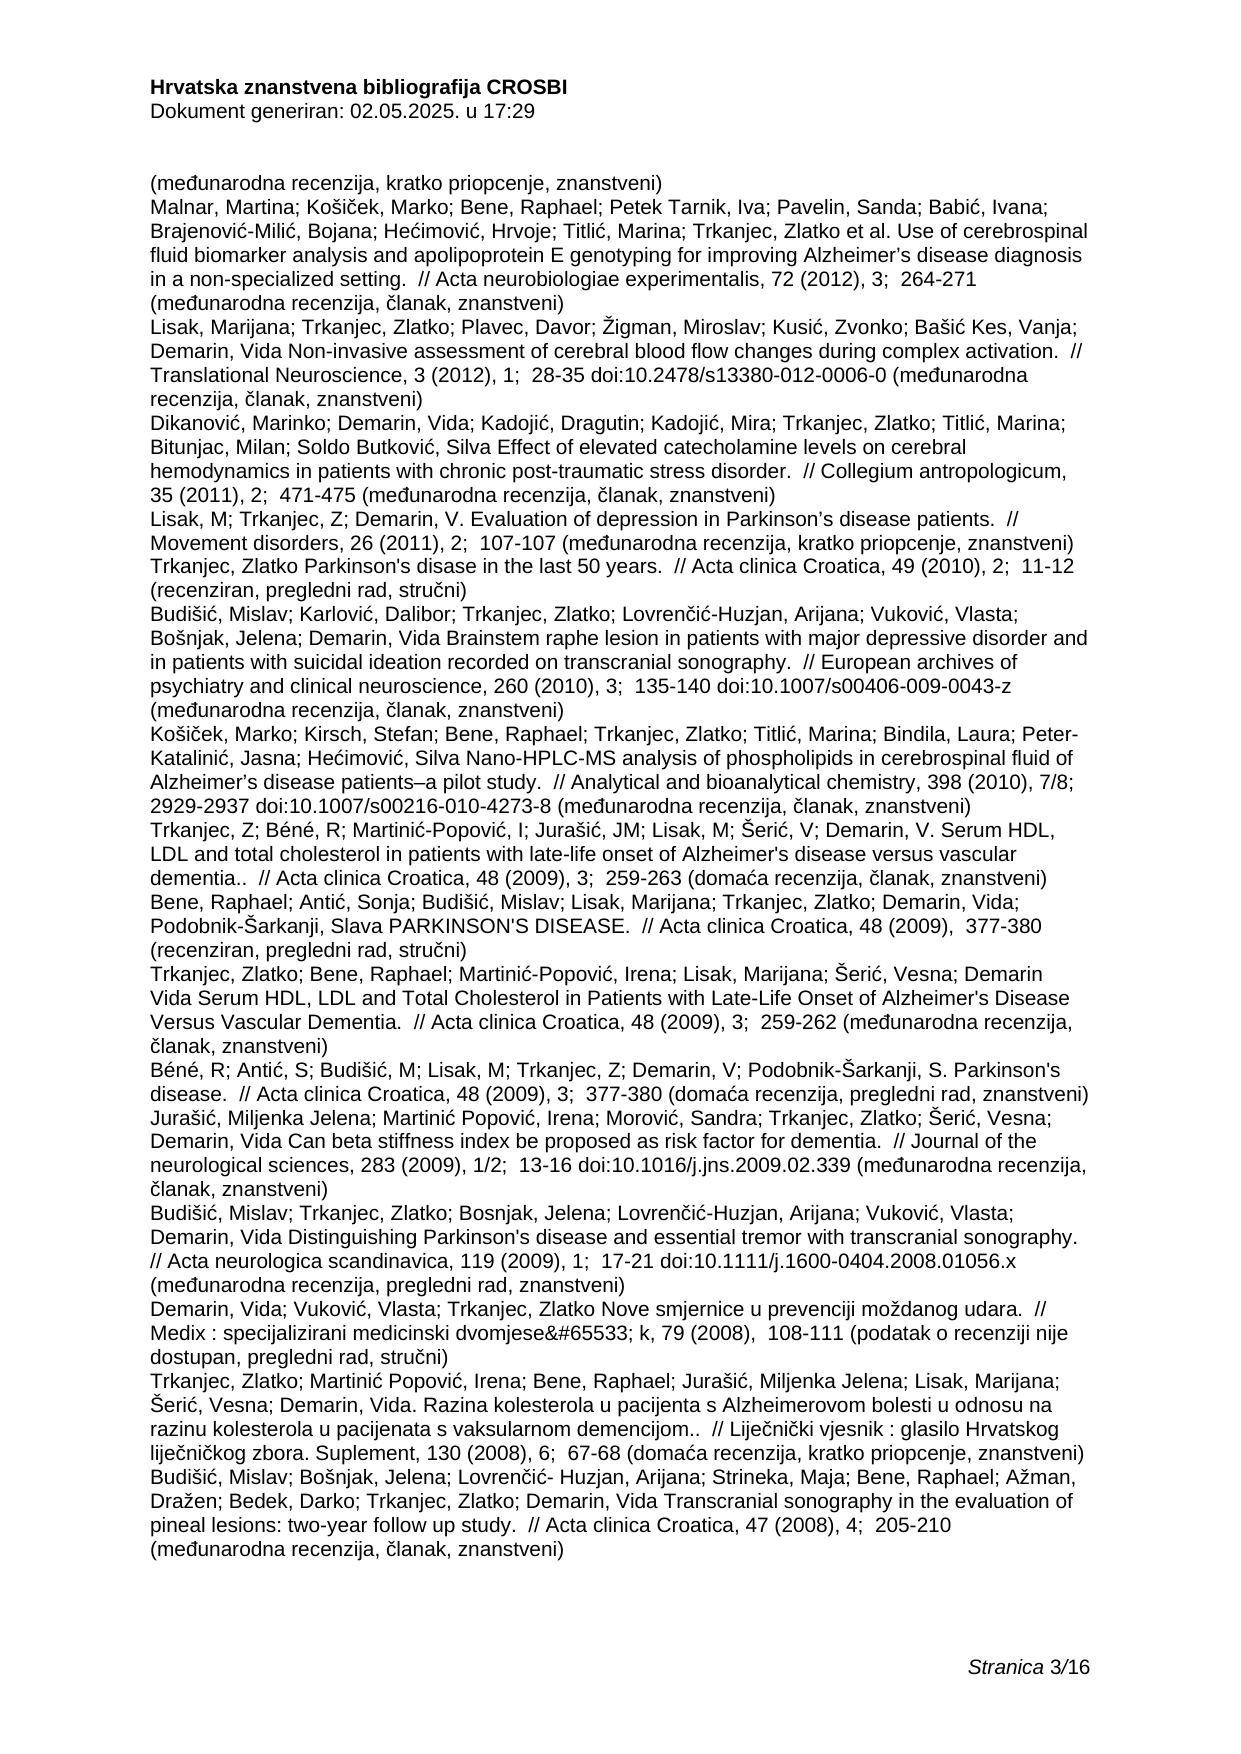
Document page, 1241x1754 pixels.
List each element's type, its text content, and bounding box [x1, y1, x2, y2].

text Budišić, Mislav; Karlović, Dalibor; Trkanjec, Zlatko; Lovrenčić-Huzjan, Arijana; Vuković, Vlasta; Bošnjak, Jelena; Demarin, Vida [150, 602, 1090, 722]
text Košiček, Marko; Kirsch, Stefan; Bene, Raphael; Trkanjec, Zlatko; Titlić, Marina; Bindila, Laura; Peter-Katalinić, Jasna; Hećimović, Silva [150, 722, 1090, 818]
text Trkanjec, Zlatko; Martinić Popović, Irena; Bene, Raphael; Jurašić, Miljenka Jelena; Lisak, Marijana; Šerić, Vesna; Demarin, Vida. [150, 1369, 1090, 1465]
text Trkanjec, Z; Béné, R; Martinić-Popović, I; Jurašić, JM; Lisak, M; Šerić, V; Demarin, V. [150, 818, 1090, 890]
text Jurašić, Miljenka Jelena; Martinić Popović, Irena; Morović, Sandra; Trkanjec, Zlatko; Šerić, Vesna; Demarin, Vida [150, 1105, 1090, 1201]
text Trkanjec, Zlatko; Bene, Raphael; Martinić-Popović, Irena; Lisak, Marijana; Šerić, Vesna; Demarin Vida [150, 962, 1090, 1057]
text Budišić, Mislav; Bošnjak, Jelena; Lovrenčić- Huzjan, Arijana; Strineka, Maja; Bene, Raphael; Ažman, Dražen; Bedek, Darko; Trkanjec, Zlatko; Demarin, Vida [150, 1465, 1090, 1561]
text Demarin, Vida; Vuković, Vlasta; Trkanjec, Zlatko [150, 1297, 1090, 1369]
text Budišić, Mislav; Trkanjec, Zlatko; Bosnjak, Jelena; Lovrenčić-Huzjan, Arijana; Vuković, Vlasta; Demarin, Vida [150, 1201, 1090, 1297]
text Trkanjec, Zlatko [150, 554, 1090, 602]
text Béné, R; Antić, S; Budišić, M; Lisak, M; Trkanjec, Z; Demarin, V; Podobnik-Šarkanji, S. [150, 1057, 1090, 1105]
text Lisak, M; Trkanjec, Z; Demarin, V. [150, 506, 1090, 554]
text Bene, Raphael; Antić, Sonja; Budišić, Mislav; Lisak, Marijana; Trkanjec, Zlatko; Demarin, Vida; Podobnik-Šarkanji, Slava [150, 890, 1090, 962]
text Malnar, Martina; Košiček, Marko; Bene, Raphael; Petek Tarnik, Iva; Pavelin, Sanda; Babić, Ivana; Brajenović-Milić, Bojana; Hećimović, Hrvoje; Titlić, Marina; Trkanjec, Zlatko et al. [150, 195, 1090, 315]
text Lisak, Marijana; Trkanjec, Zlatko; Plavec, Davor; Žigman, Miroslav; Kusić, Zvonko; Bašić Kes, Vanja; Demarin, Vida [150, 315, 1090, 411]
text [150, 171, 1090, 195]
text Dikanović, Marinko; Demarin, Vida; Kadojić, Dragutin; Kadojić, Mira; Trkanjec, Zlatko; Titlić, Marina; Bitunjac, Milan; Soldo Butković, Silva [150, 411, 1090, 506]
